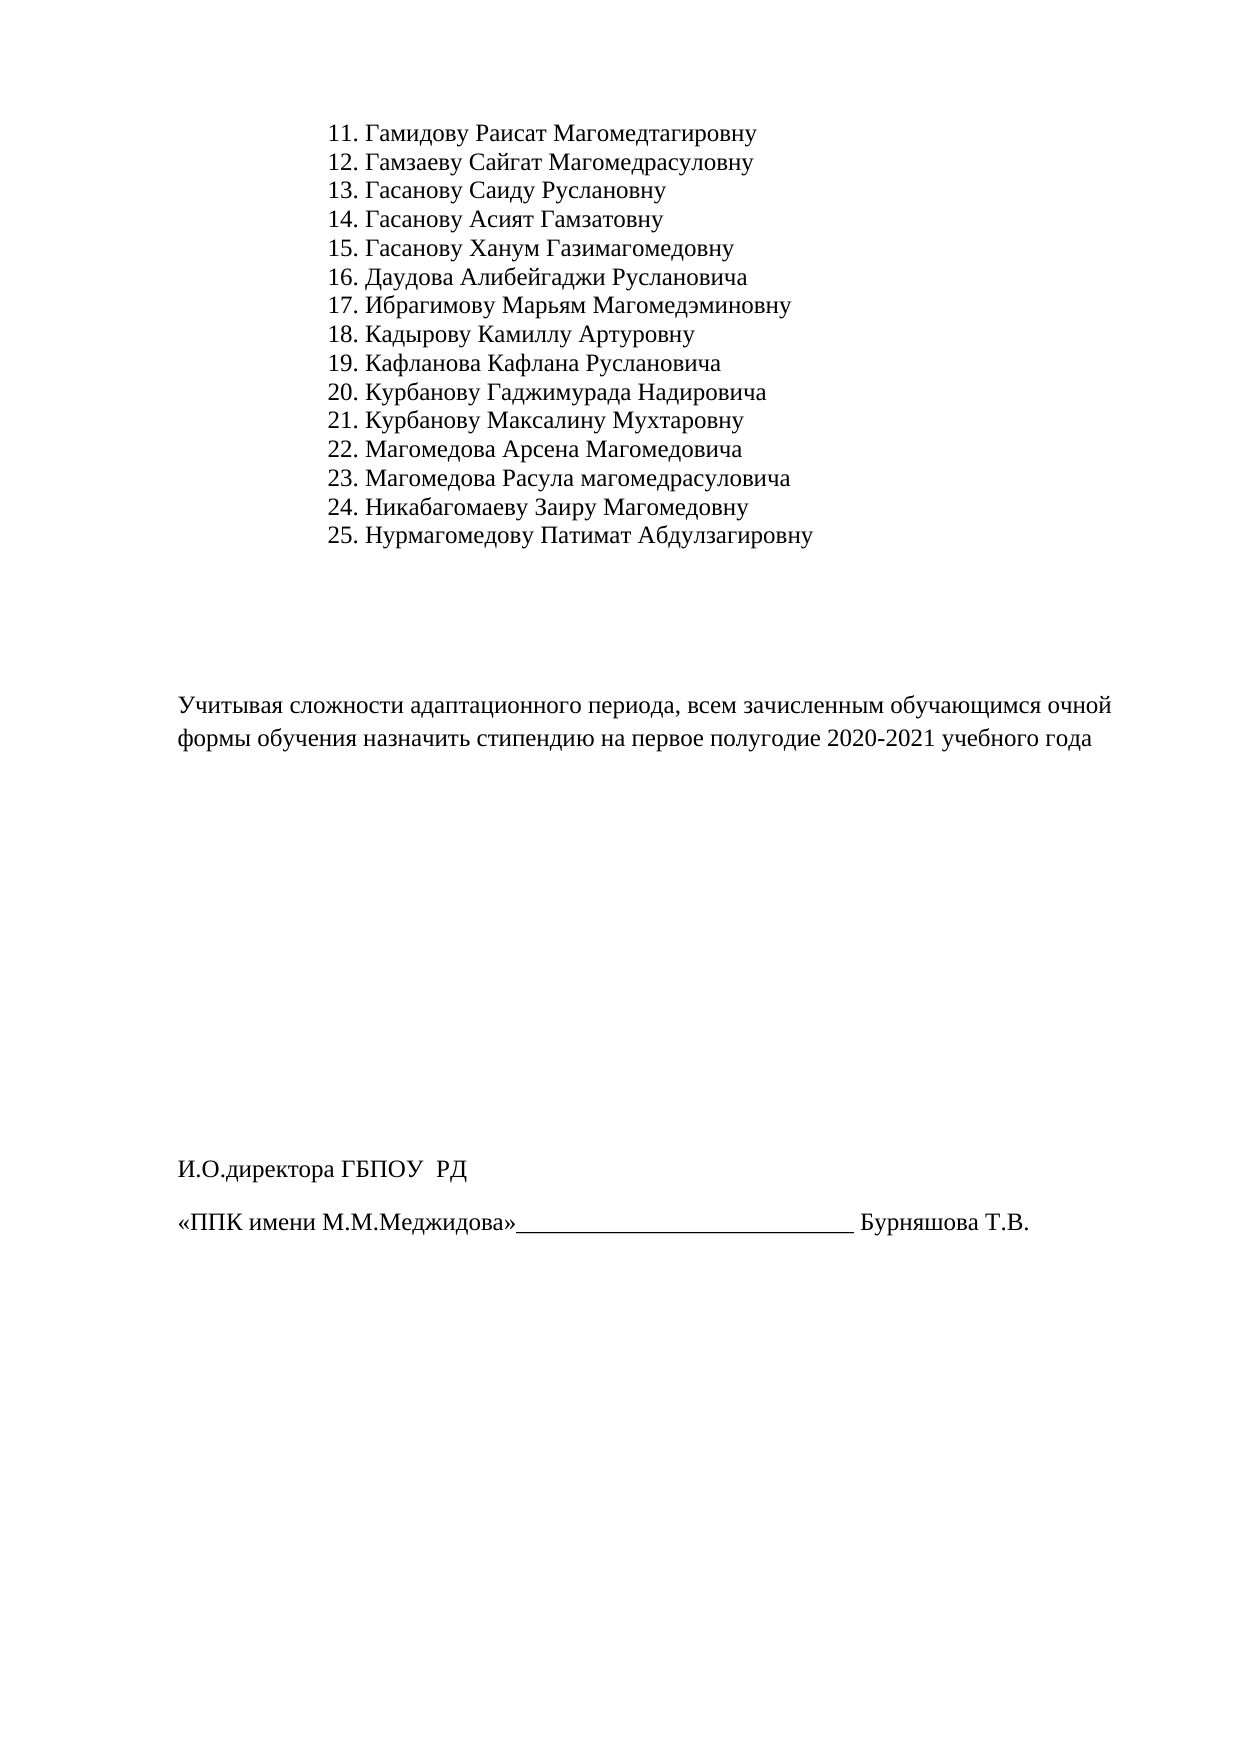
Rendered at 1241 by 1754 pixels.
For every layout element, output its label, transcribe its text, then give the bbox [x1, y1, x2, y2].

text «ППК имени М.М.Меджидова»___________________________ Бурняшова Т.В. [177, 1207, 1152, 1236]
text И.О.директора ГБПОУ РД [177, 1154, 1152, 1182]
list Курбанову Гаджимурада Надировича [327, 377, 1152, 406]
list Гасанову Асият Гамзатовну [327, 204, 1152, 233]
list Магомедова Арсена Магомедовича [327, 434, 1152, 463]
list Никабагомаеву Заиру Магомедовну [327, 492, 1152, 521]
list Гасанову Ханум Газимагомедовну [327, 233, 1152, 262]
list Гамидову Раисат Магомедтагировну [327, 118, 1152, 147]
list Ибрагимову Марьям Магомедэминовну [327, 291, 1152, 319]
list Гасанову Саиду Руслановну [327, 176, 1152, 204]
list Гамзаеву Сайгат Магомедрасуловну [327, 147, 1152, 176]
list Даудова Алибейгаджи Руслановича [327, 262, 1152, 291]
list Магомедова Расула магомедрасуловича [327, 463, 1152, 492]
text Учитывая сложности адаптационного периода, всем зачисленным обучающимся очной формы обучения назначить стипендию на первое полугодие 2020-2021 учебного года [177, 690, 1152, 752]
list Кадырову Камиллу Артуровну [327, 319, 1152, 348]
list Кафланова Кафлана Руслановича [327, 348, 1152, 377]
list Курбанову Максалину Мухтаровну [327, 406, 1152, 434]
list Нурмагомедову Патимат Абдулзагировну [327, 521, 1152, 549]
